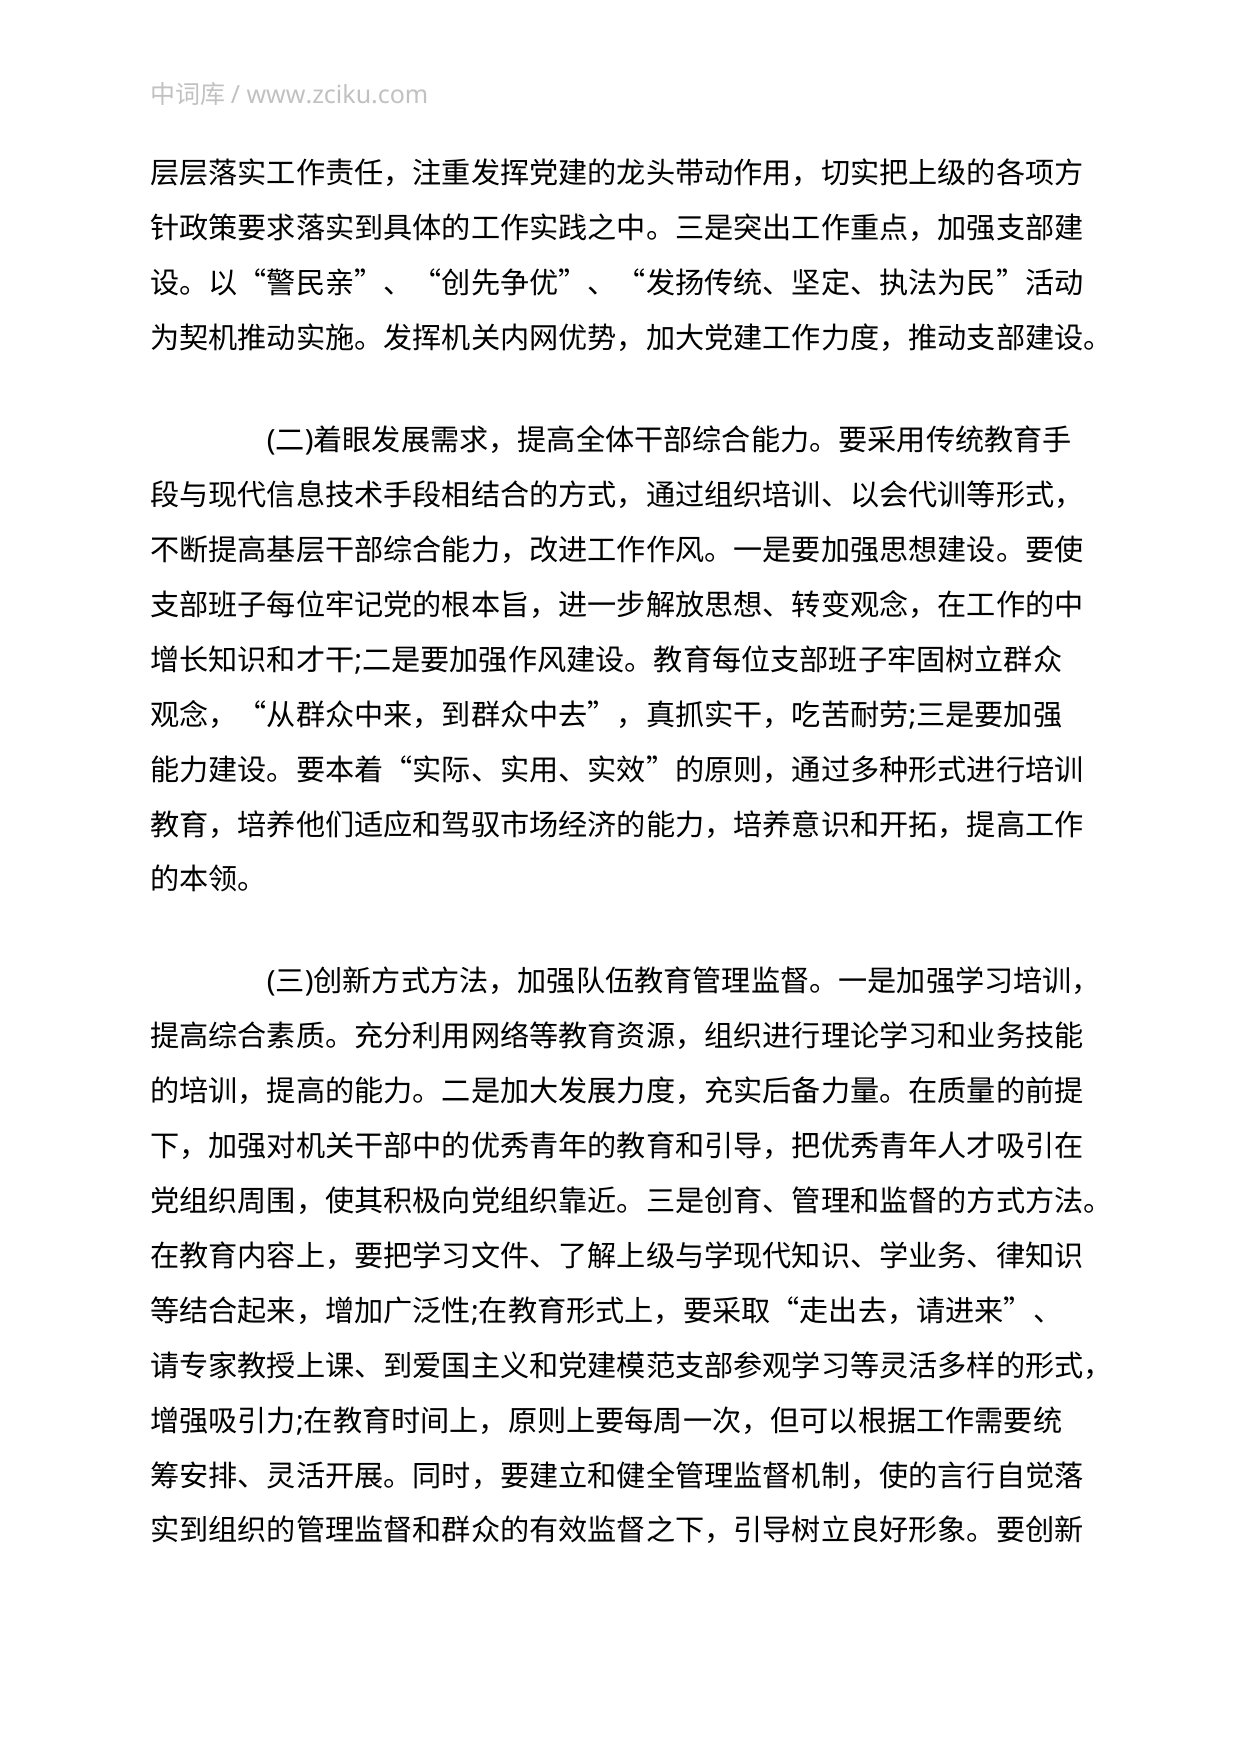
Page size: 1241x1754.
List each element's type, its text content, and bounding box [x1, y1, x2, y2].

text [150, 958, 1090, 1549]
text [150, 150, 1090, 357]
text (二)着眼发展需求，提高全体干部综合能力。要采用传统教育手段与现代信息技术手段相结合的方式，通过组织培训、以会代训等形式，不断提高基层干部综合能力，改进工作作风。一是要加强思想建设。要使支部班子每位牢记党的根本旨，进一步解放思想、转变观念，在工作的中增长知识和才干;二是要加强作风建设。教育每位支部班子牢固树立群众观念，“从群众中来，到群众中去”，真抓实干，吃苦耐劳;三是要加强能力建设。要本着“实际、实用、实效”的原则，通过多种形式进行培训教育，培养他们适应和驾驭市场经济的能力，培养意识和开拓，提高工作的本领。 [150, 416, 1090, 898]
